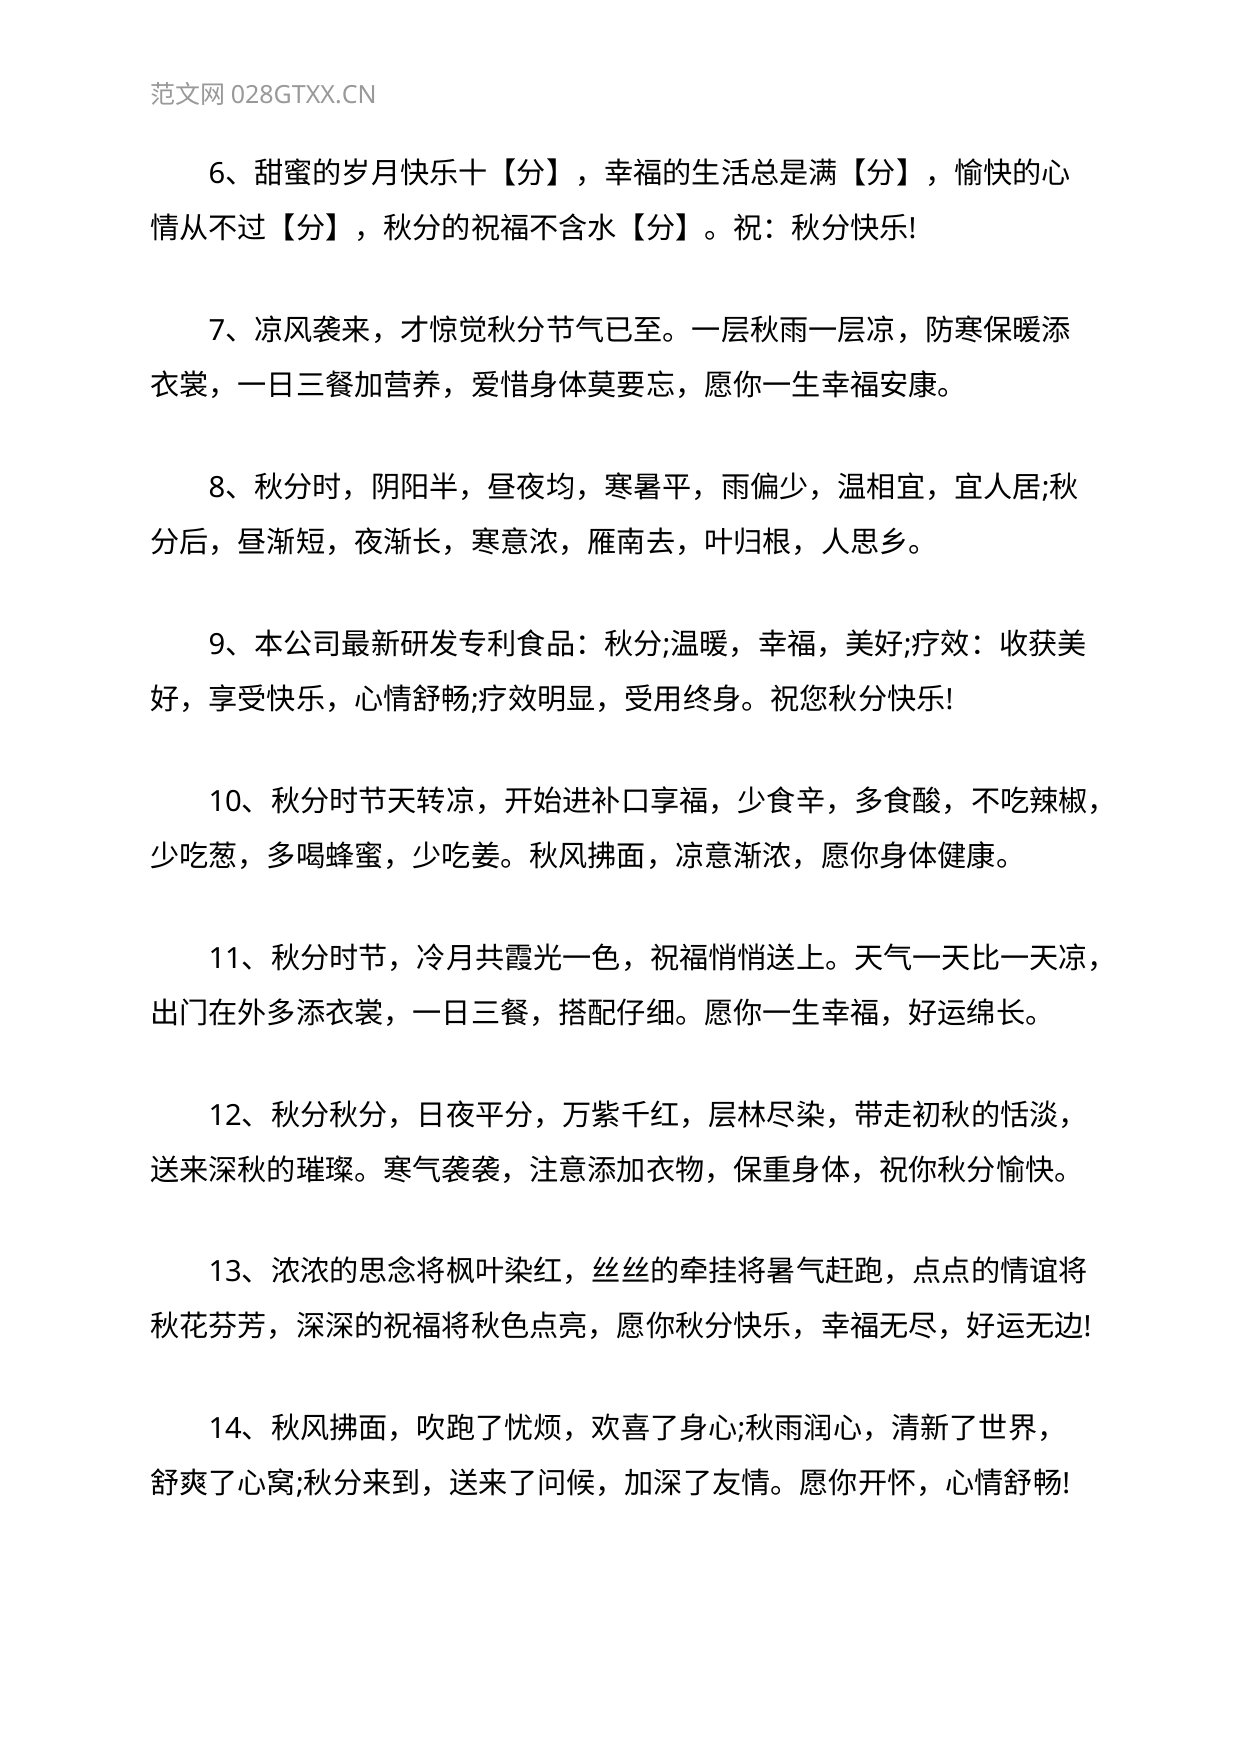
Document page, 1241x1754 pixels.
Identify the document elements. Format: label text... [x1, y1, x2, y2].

text 12、秋分秋分，日夜平分，万紫千红，层林尽染，带走初秋的恬淡，送来深秋的璀璨。寒气袭袭，注意添加衣物，保重身体，祝你秋分愉快。 [150, 1091, 1090, 1188]
text 10、秋分时节天转凉，开始进补口享福，少食辛，多食酸，不吃辣椒，少吃葱，多喝蜂蜜，少吃姜。秋风拂面，凉意渐浓，愿你身体健康。 [150, 777, 1090, 875]
text 6、甜蜜的岁月快乐十【分】，幸福的生活总是满【分】，愉快的心情从不过【分】，秋分的祝福不含水【分】。祝：秋分快乐! [150, 150, 1090, 247]
text 13、浓浓的思念将枫叶染红，丝丝的牵挂将暑气赶跑，点点的情谊将秋花芬芳，深深的祝福将秋色点亮，愿你秋分快乐，幸福无尽，好运无边! [150, 1248, 1090, 1345]
text 8、秋分时，阴阳半，昼夜均，寒暑平，雨偏少，温相宜，宜人居;秋分后，昼渐短，夜渐长，寒意浓，雁南去，叶归根，人思乡。 [150, 464, 1090, 561]
text 14、秋风拂面，吹跑了忧烦，欢喜了身心;秋雨润心，清新了世界，舒爽了心窝;秋分来到，送来了问候，加深了友情。愿你开怀，心情舒畅! [150, 1405, 1090, 1502]
text 11、秋分时节，冷月共霞光一色，祝福悄悄送上。天气一天比一天凉，出门在外多添衣裳，一日三餐，搭配仔细。愿你一生幸福，好运绵长。 [150, 934, 1090, 1032]
text 9、本公司最新研发专利食品：秋分;温暖，幸福，美好;疗效：收获美好，享受快乐，心情舒畅;疗效明显，受用终身。祝您秋分快乐! [150, 621, 1090, 718]
text 7、凉风袭来，才惊觉秋分节气已至。一层秋雨一层凉，防寒保暖添衣裳，一日三餐加营养，爱惜身体莫要忘，愿你一生幸福安康。 [150, 307, 1090, 404]
